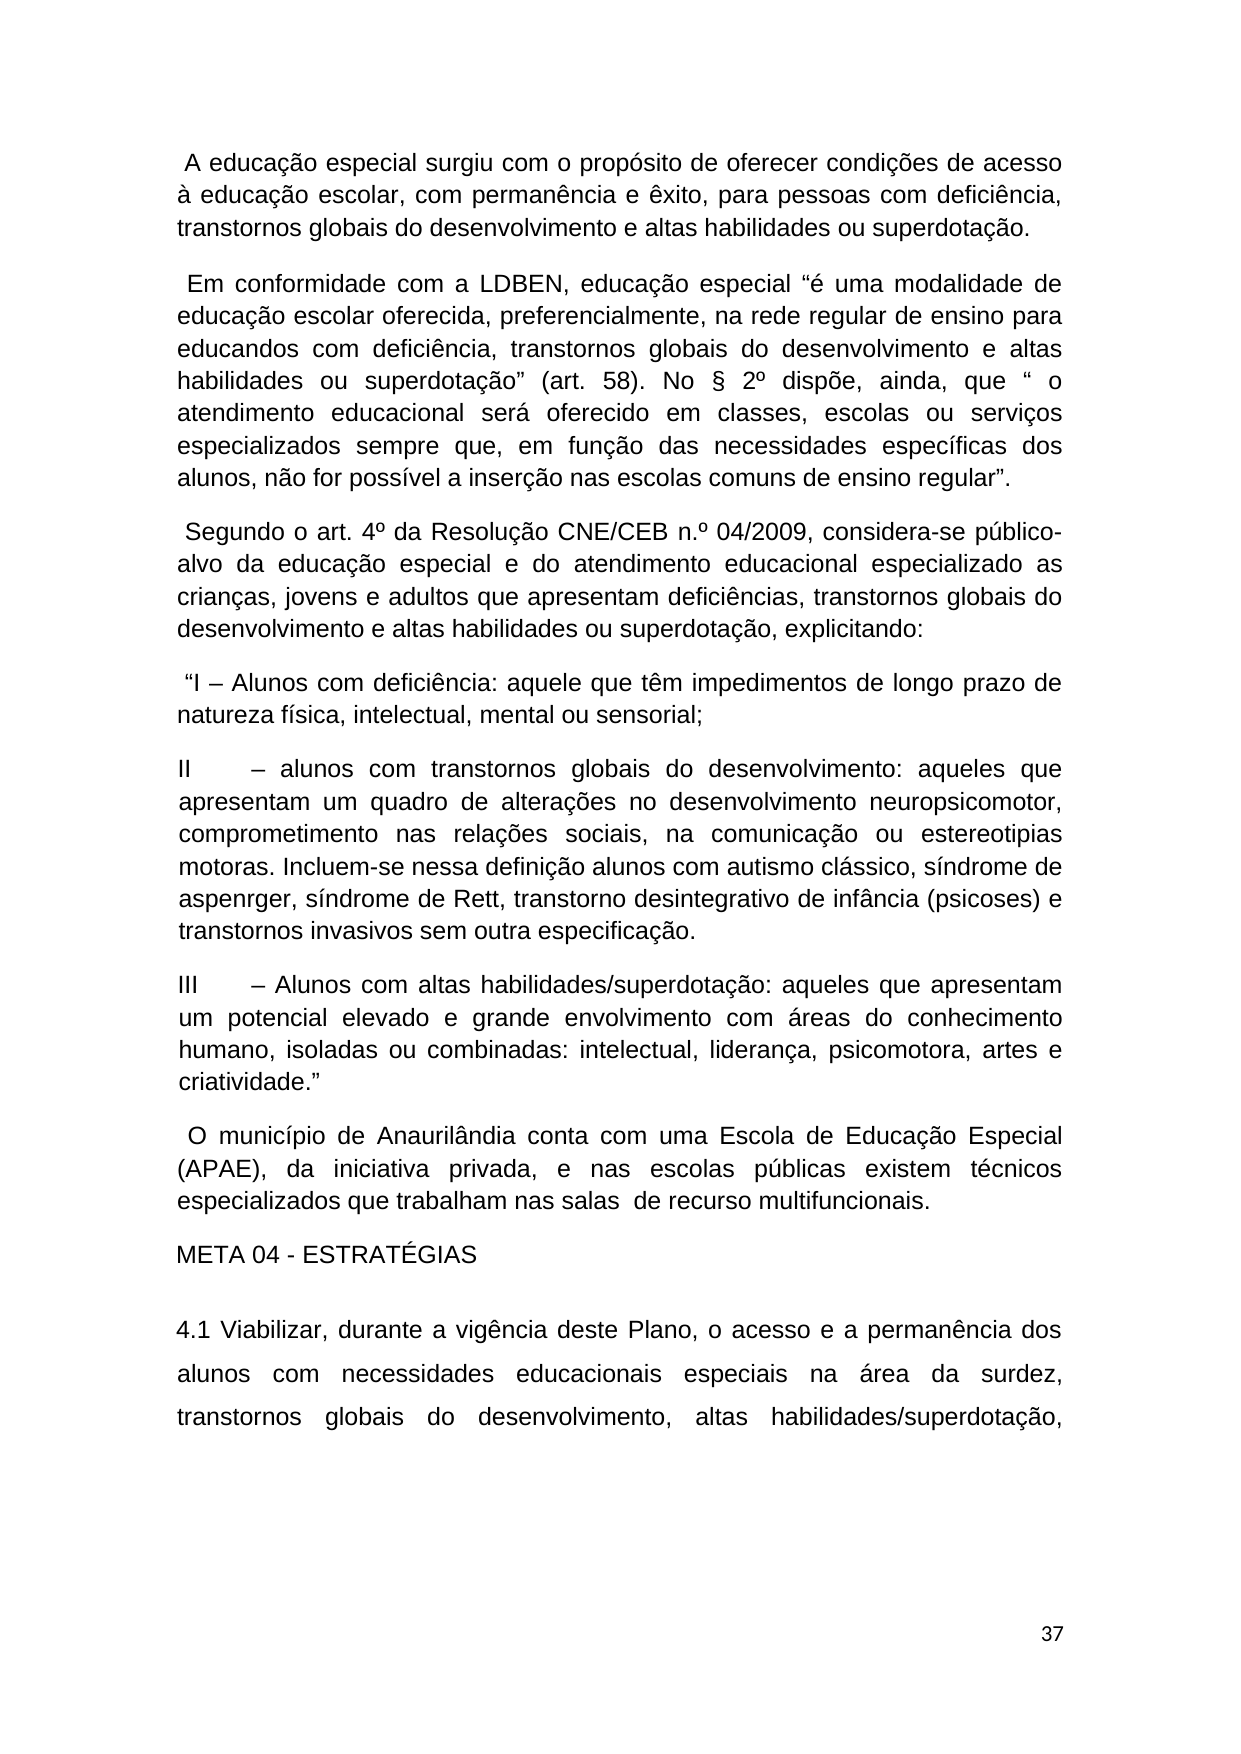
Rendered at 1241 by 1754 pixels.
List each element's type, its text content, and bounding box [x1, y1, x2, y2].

text O município de Anaurilândia conta com uma Escola de Educação Especial (APAE), da iniciativa privada, e nas escolas públicas existem técnicos especializados que trabalham nas salas de recurso multifuncionais. [176, 1121, 1064, 1215]
text Segundo o art. 4º da Resolução CNE/CEB n.º 04/2009, considera-se público-alvo da educação especial e do atendimento educacional especializado as crianças, jovens e adultos que apresentam deficiências, transtornos globais do desenvolvimento e altas habilidades ou superdotação, explicitando: [176, 517, 1064, 643]
list – Alunos com altas habilidades/superdotação: aqueles que apresentam um potencial elevado e grande envolvimento com áreas do conhecimento humano, isoladas ou combinadas: intelectual, liderança, psicomotora, artes e criatividade.” [177, 970, 1064, 1096]
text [176, 1316, 1064, 1431]
text Em conformidade com a LDBEN, educação especial “é uma modalidade de educação escolar oferecida, preferencialmente, na rede regular de ensino para educandos com deficiência, transtornos globais do desenvolvimento e altas habilidades ou superdotação” (art. 58). No § 2º dispõe, ainda, que “ o atendimento educacional será oferecido em classes, escolas ou serviços especializados sempre que, em função das necessidades específicas dos alunos, não for possível a inserção nas escolas comuns de ensino regular”. [176, 269, 1064, 492]
text A educação especial surgiu com o propósito de oferecer condições de acesso à educação escolar, com permanência e êxito, para pessoas com deficiência, transtornos globais do desenvolvimento e altas habilidades ou superdotação. [176, 148, 1064, 241]
list – alunos com transtornos globais do desenvolvimento: aqueles que apresentam um quadro de alterações no desenvolvimento neuropsicomotor, comprometimento nas relações sociais, na comunicação ou estereotipias motoras. Incluem-se nessa definição alunos com autismo clássico, síndrome de aspenrger, síndrome de Rett, transtorno desintegrativo de infância (psicoses) e transtornos invasivos sem outra especificação. [177, 754, 1064, 945]
text “I – Alunos com deficiência: aquele que têm impedimentos de longo prazo de natureza física, intelectual, mental ou sensorial; [176, 668, 1064, 729]
text META 04 - ESTRATÉGIAS [176, 1240, 1064, 1269]
